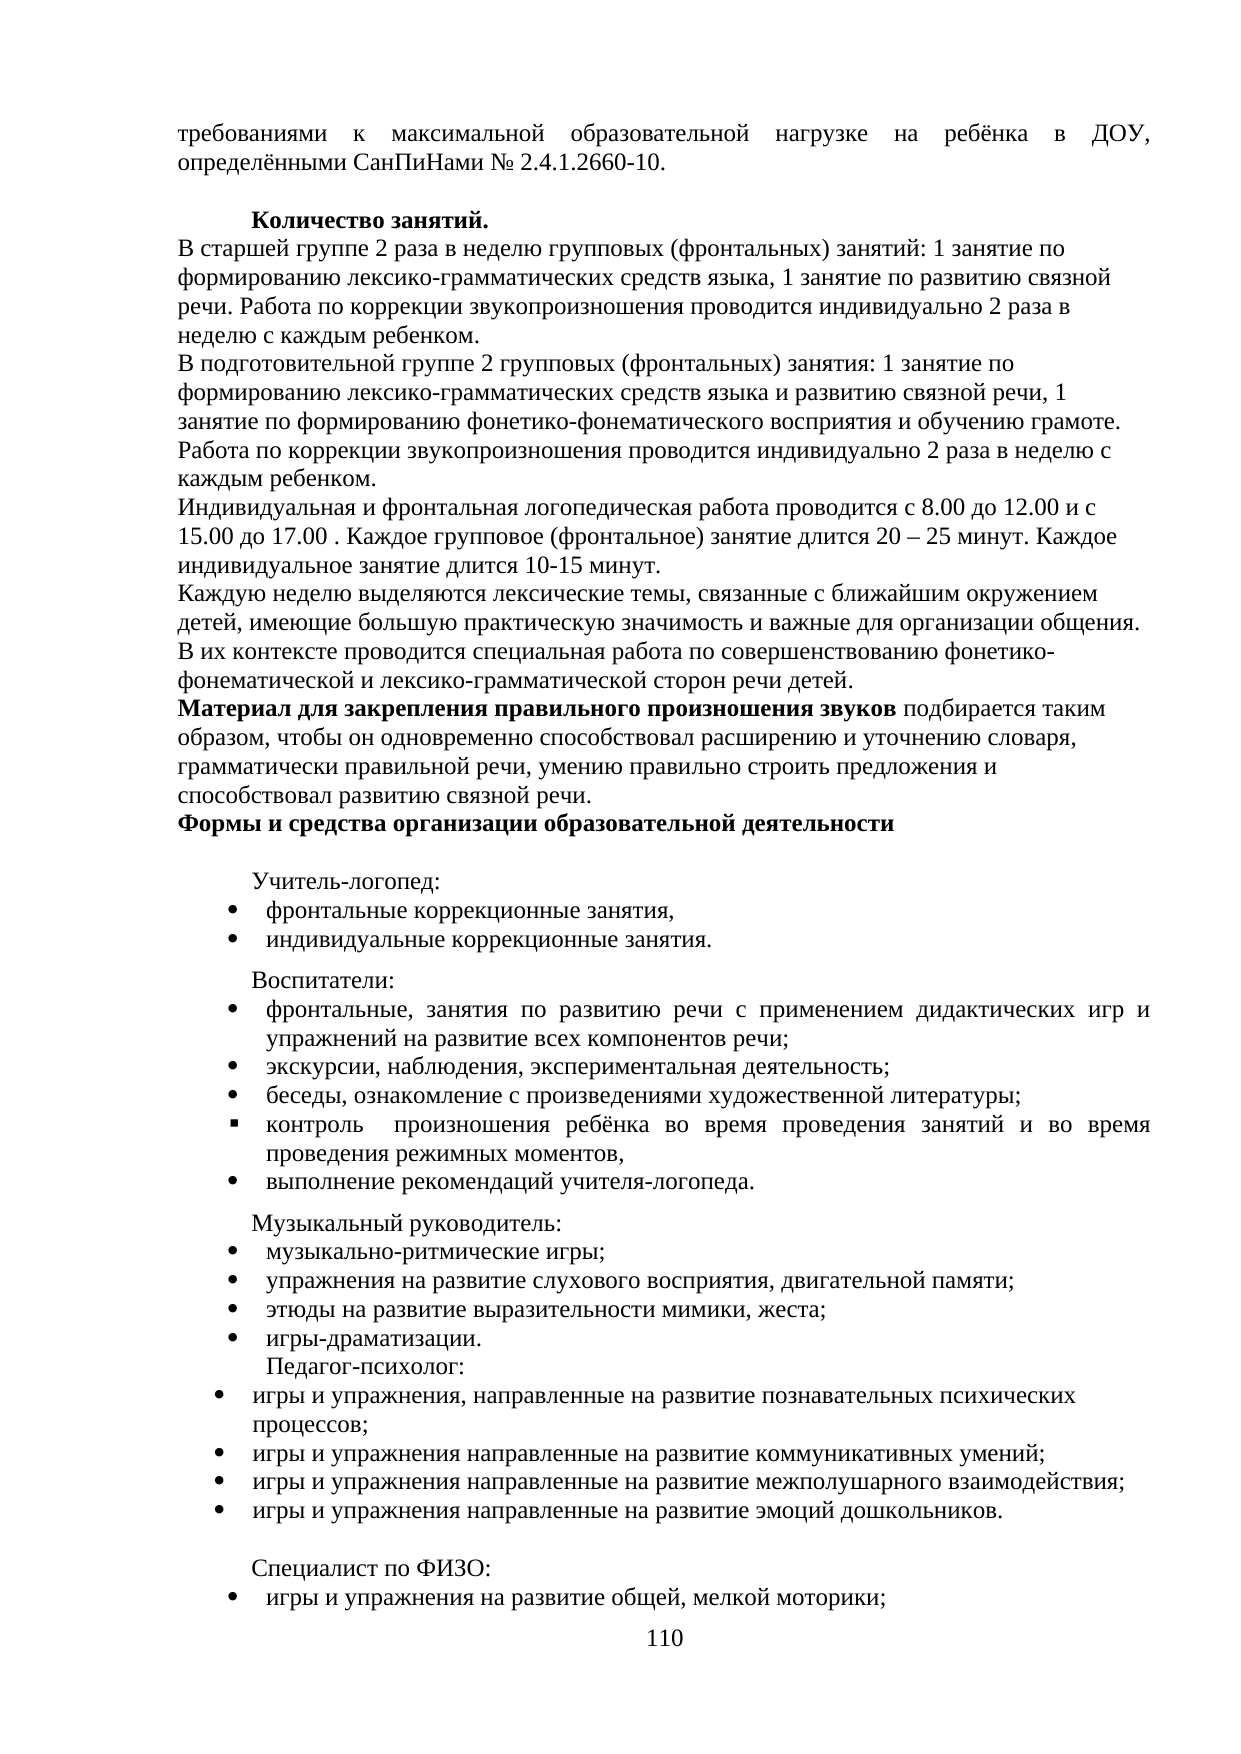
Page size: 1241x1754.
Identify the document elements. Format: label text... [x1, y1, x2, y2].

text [177, 118, 1152, 176]
list индивидуальные коррекционные занятия. [228, 924, 1152, 953]
list фронтальные коррекционные занятия, [228, 895, 1152, 924]
list упражнения на развитие слухового восприятия, двигательной памяти; [228, 1265, 1152, 1294]
list беседы, ознакомление с произведениями художественной литературы; [228, 1080, 1152, 1109]
list Музыкальный руководитель: [177, 1208, 1152, 1236]
list фронтальные, занятия по развитию речи с применением дидактических игр и упражнений на развитие всех компонентов речи; [228, 994, 1152, 1051]
text Специалист по ФИЗО: [177, 1553, 1152, 1582]
list музыкально-ритмические игры; [228, 1236, 1152, 1265]
list Педагог-психолог: [266, 1351, 1152, 1380]
text Воспитатели: [177, 965, 1152, 994]
text Количество занятий. В старшей группе 2 раза в неделю групповых (фронтальных) занятий: 1 занятие по формированию лексико-грамматических средств языка, 1 занятие по развитию связной речи. Работа по коррекции звукопроизношения проводится индивидуально 2 раза в неделю с каждым ребенком. В подготовительной группе 2 групповых (фронтальных) занятия: 1 занятие по формированию лексико-грамматических средств языка и развитию связной речи, 1 занятие по формированию фонетико-фонематического восприятия и обучению грамоте. Работа по коррекции звукопроизношения проводится индивидуально 2 раза в неделю с каждым ребенком. Индивидуальная и фронтальная логопедическая работа проводится с 8.00 до 12.00 и с 15.00 до 17.00 . Каждое групповое (фронтальное) занятие длится 20 – 25 минут. Каждое индивидуальное занятие длится 10-15 минут. Каждую неделю выделяются лексические темы, связанные с ближайшим окружением детей, имеющие большую практическую значимость и важные для организации общения. В их контексте проводится специальная работа по совершенствованию фонетико-фонематической и лексико-грамматической сторон речи детей. Материал для закрепления правильного произношения звуков подбирается таким образом, чтобы он одновременно способствовал расширению и уточнению словаря, грамматически правильной речи, умению правильно строить предложения и способствовал развитию связной речи. Формы и средства организации образовательной деятельности [177, 205, 1152, 837]
list этюды на развитие выразительности мимики, жеста; [228, 1294, 1152, 1323]
list экскурсии, наблюдения, экспериментальная деятельность; [228, 1051, 1152, 1080]
list выполнение рекомендаций учителя-логопеда. [228, 1166, 1152, 1195]
list игры и упражнения направленные на развитие межполушарного взаимодействия; [215, 1466, 1152, 1495]
list контроль произношения ребёнка во время проведения занятий и во время проведения режимных моментов, [228, 1109, 1152, 1166]
list игры и упражнения на развитие общей, мелкой моторики; [228, 1582, 1152, 1611]
list игры-драматизации. [228, 1323, 1152, 1351]
text Учитель-логопед: [177, 866, 1152, 895]
list игры и упражнения направленные на развитие коммуникативных умений; [215, 1438, 1152, 1466]
list игры и упражнения направленные на развитие эмоций дошкольников. [215, 1495, 1152, 1524]
list игры и упражнения, направленные на развитие познавательных психических процессов; [215, 1380, 1152, 1438]
